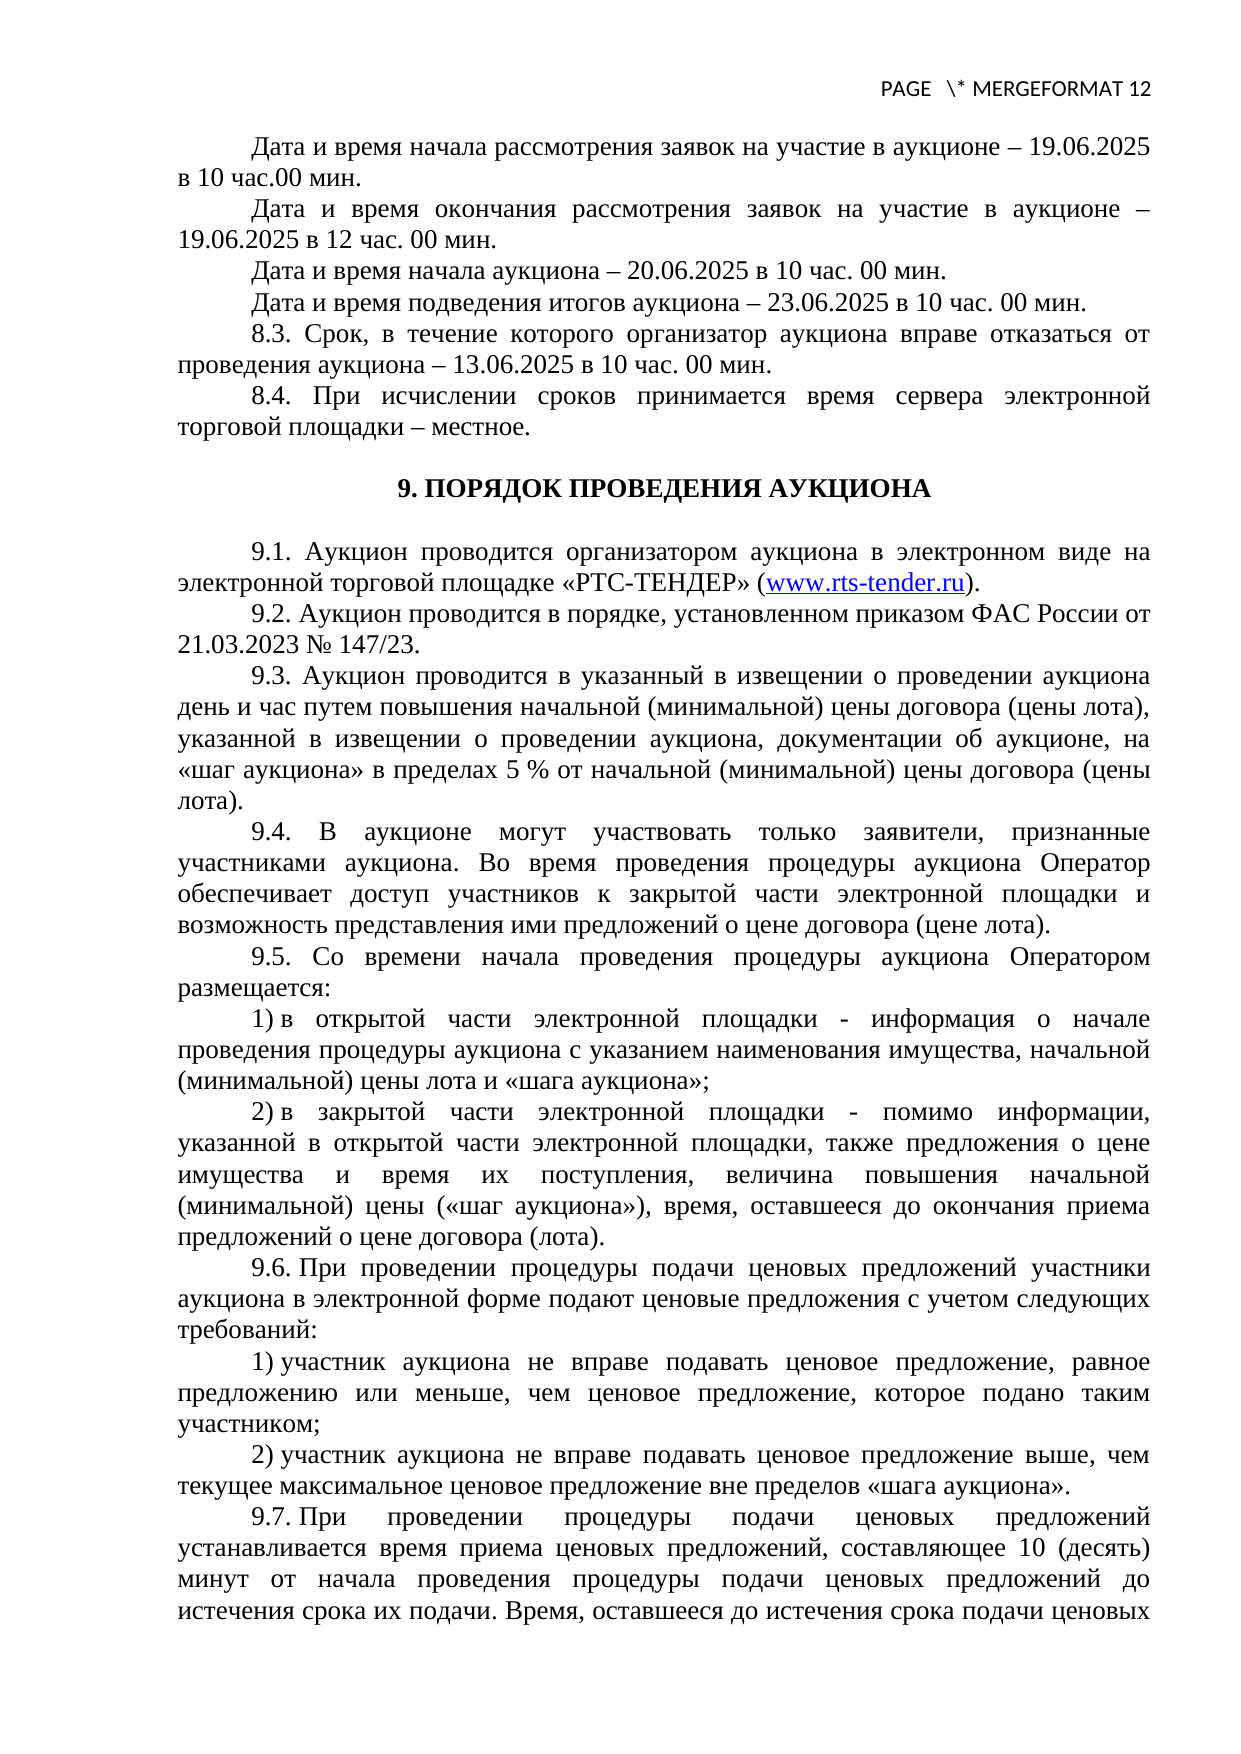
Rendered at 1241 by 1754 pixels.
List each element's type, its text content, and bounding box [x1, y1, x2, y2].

text 9.3. Аукцион проводится в указанный в извещении о проведении аукциона день и час путем повышения начальной (минимальной) цены договора (цены лота), указанной в извещении о проведении аукциона, документации об аукционе, на «шаг аукциона» в пределах 5 % от начальной (минимальной) цены договора (цены лота). [177, 659, 1152, 815]
text 9.4. В аукционе могут участвовать только заявители, признанные участниками аукциона. Во время проведения процедуры аукциона Оператор обеспечивает доступ участников к закрытой части электронной площадки и возможность представления ими предложений о цене договора (цене лота). [177, 815, 1152, 940]
text 9.6. При проведении процедуры подачи ценовых предложений участники аукциона в электронной форме подают ценовые предложения с учетом следующих требований: [177, 1251, 1152, 1344]
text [177, 1500, 1152, 1625]
text Дата и время начала аукциона – 20.06.2025 в 10 час. 00 мин. [177, 254, 1152, 286]
text 1) в открытой части электронной площадки - информация о начале проведения процедуры аукциона с указанием наименования имущества, начальной (минимальной) цены лота и «шага аукциона»; [177, 1002, 1152, 1095]
text Дата и время подведения итогов аукциона – 23.06.2025 в 10 час. 00 мин. [177, 286, 1152, 317]
text 9. ПОРЯДОК ПРОВЕДЕНИЯ АУКЦИОНА [177, 472, 1152, 504]
text 2) участник аукциона не вправе подавать ценовое предложение выше, чем текущее максимальное ценовое предложение вне пределов «шага аукциона». [177, 1438, 1152, 1500]
text 8.4. При исчислении сроков принимается время сервера электронной торговой площадки – местное. [177, 379, 1152, 441]
text Дата и время начала рассмотрения заявок на участие в аукционе – 19.06.2025 в 10 час.00 мин. [177, 130, 1152, 192]
text 2) в закрытой части электронной площадки - помимо информации, указанной в открытой части электронной площадки, также предложения о цене имущества и время их поступления, величина повышения начальной (минимальной) цены («шаг аукциона»), время, оставшееся до окончания приема предложений о цене договора (лота). [177, 1095, 1152, 1251]
text 9.1. Аукцион проводится организатором аукциона в электронном виде на электронной торговой площадке «РТС-ТЕНДЕР» (www.rts-tender.ru). [177, 535, 1152, 597]
text 1) участник аукциона не вправе подавать ценовое предложение, равное предложению или меньше, чем ценовое предложение, которое подано таким участником; [177, 1344, 1152, 1438]
text 8.3. Срок, в течение которого организатор аукциона вправе отказаться от проведения аукциона – 13.06.2025 в 10 час. 00 мин. [177, 317, 1152, 379]
text 9.5. Со времени начала проведения процедуры аукциона Оператором размещается: [177, 940, 1152, 1002]
text Дата и время окончания рассмотрения заявок на участие в аукционе – 19.06.2025 в 12 час. 00 мин. [177, 192, 1152, 254]
text 9.2. Аукцион проводится в порядке, установленном приказом ФАС России от 21.03.2023 № 147/23. [177, 597, 1152, 659]
